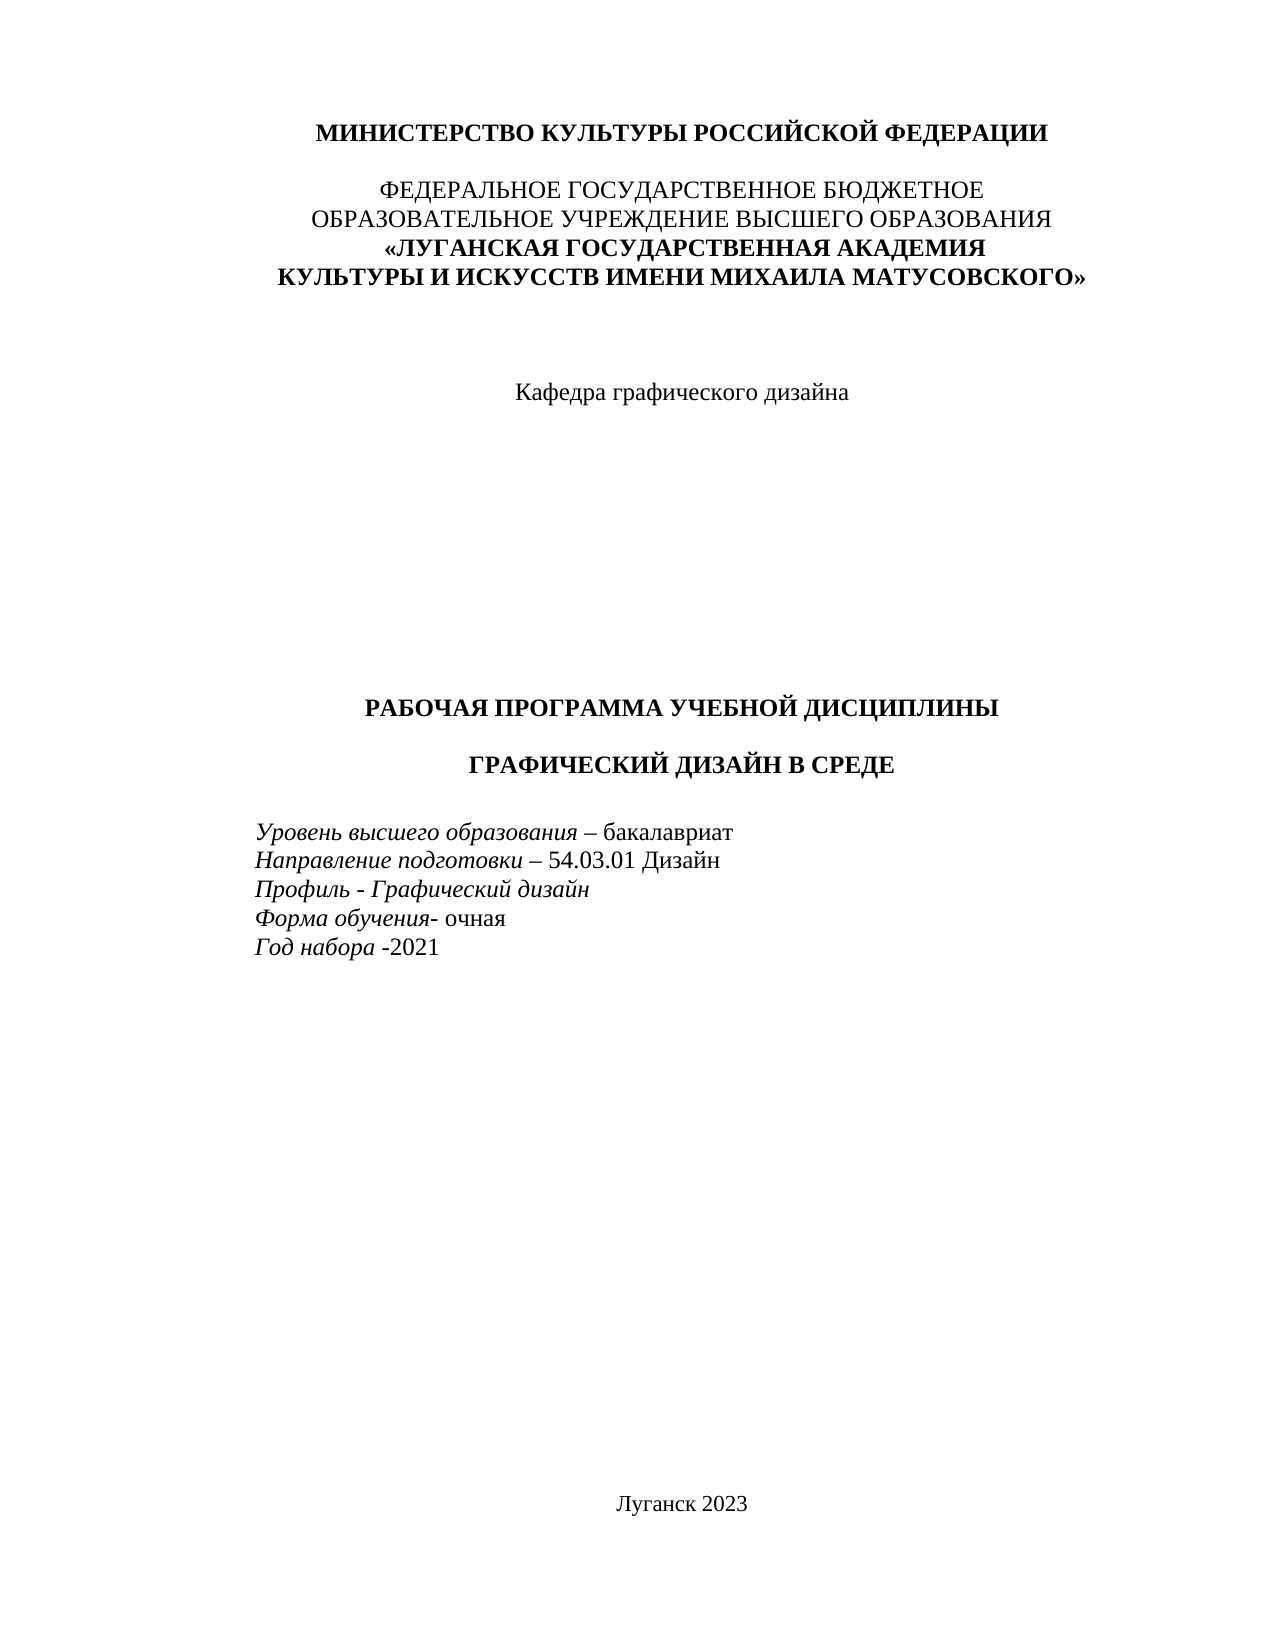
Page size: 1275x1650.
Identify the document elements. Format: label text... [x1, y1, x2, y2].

text ОБРАЗОВАТЕЛЬНОЕ УЧРЕЖДЕНИЕ ВЫСШЕГО ОБРАЗОВАНИЯ [177, 204, 1186, 233]
text «ЛУГАНСКАЯ ГОСУДАРСТВЕННАЯ АКАДЕМИЯ [177, 233, 1186, 262]
text Направление подготовки – 54.03.01 Дизайн [177, 845, 1186, 874]
text ГРАФИЧЕСКИЙ ДИЗАЙН В СРЕДЕ [177, 751, 1186, 779]
text ФЕДЕРАЛЬНОЕ ГОСУДАРСТВЕННОЕ БЮДЖЕТНОЕ [177, 176, 1186, 204]
text КУЛЬТУРЫ И ИСКУССТВ ИМЕНИ МИХАИЛА МАТУСОВСКОГО» [177, 262, 1186, 291]
text МИНИСТЕРСТВО КУЛЬТУРЫ РОССИЙСКОЙ ФЕДЕРАЦИИ [177, 118, 1186, 147]
text Луганск 2023 [177, 1490, 1186, 1516]
text Год набора -2021 [177, 932, 1186, 960]
text Профиль - Графический дизайн [177, 874, 1186, 903]
text Уровень высшего образования – бакалавриат [177, 817, 1186, 845]
text Кафедра графического дизайна [177, 377, 1186, 406]
text Форма обучения- очная [177, 903, 1186, 932]
text РАБОЧАЯ ПРОГРАММА УЧЕБНОЙ ДИСЦИПЛИНЫ [177, 693, 1186, 722]
